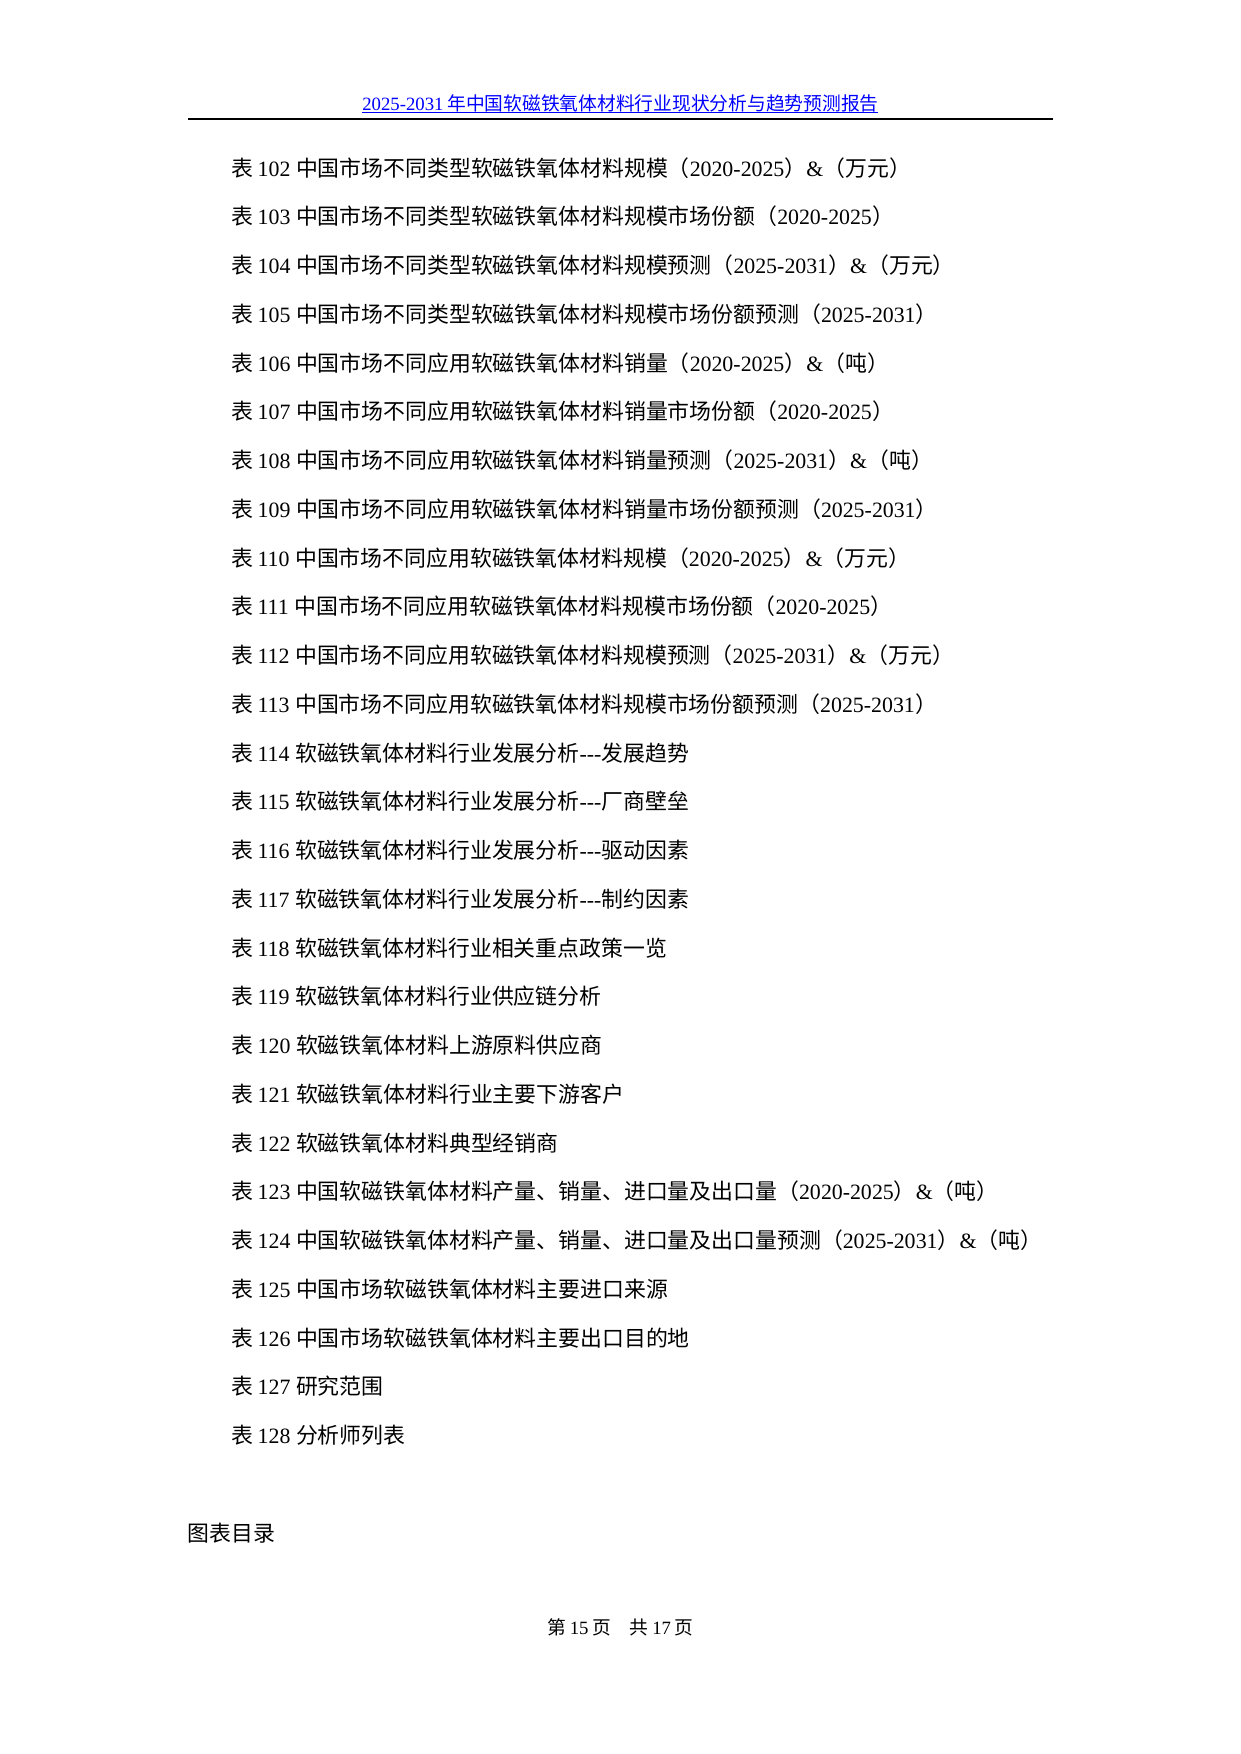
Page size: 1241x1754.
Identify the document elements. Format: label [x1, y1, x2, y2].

text [187, 150, 1053, 1548]
